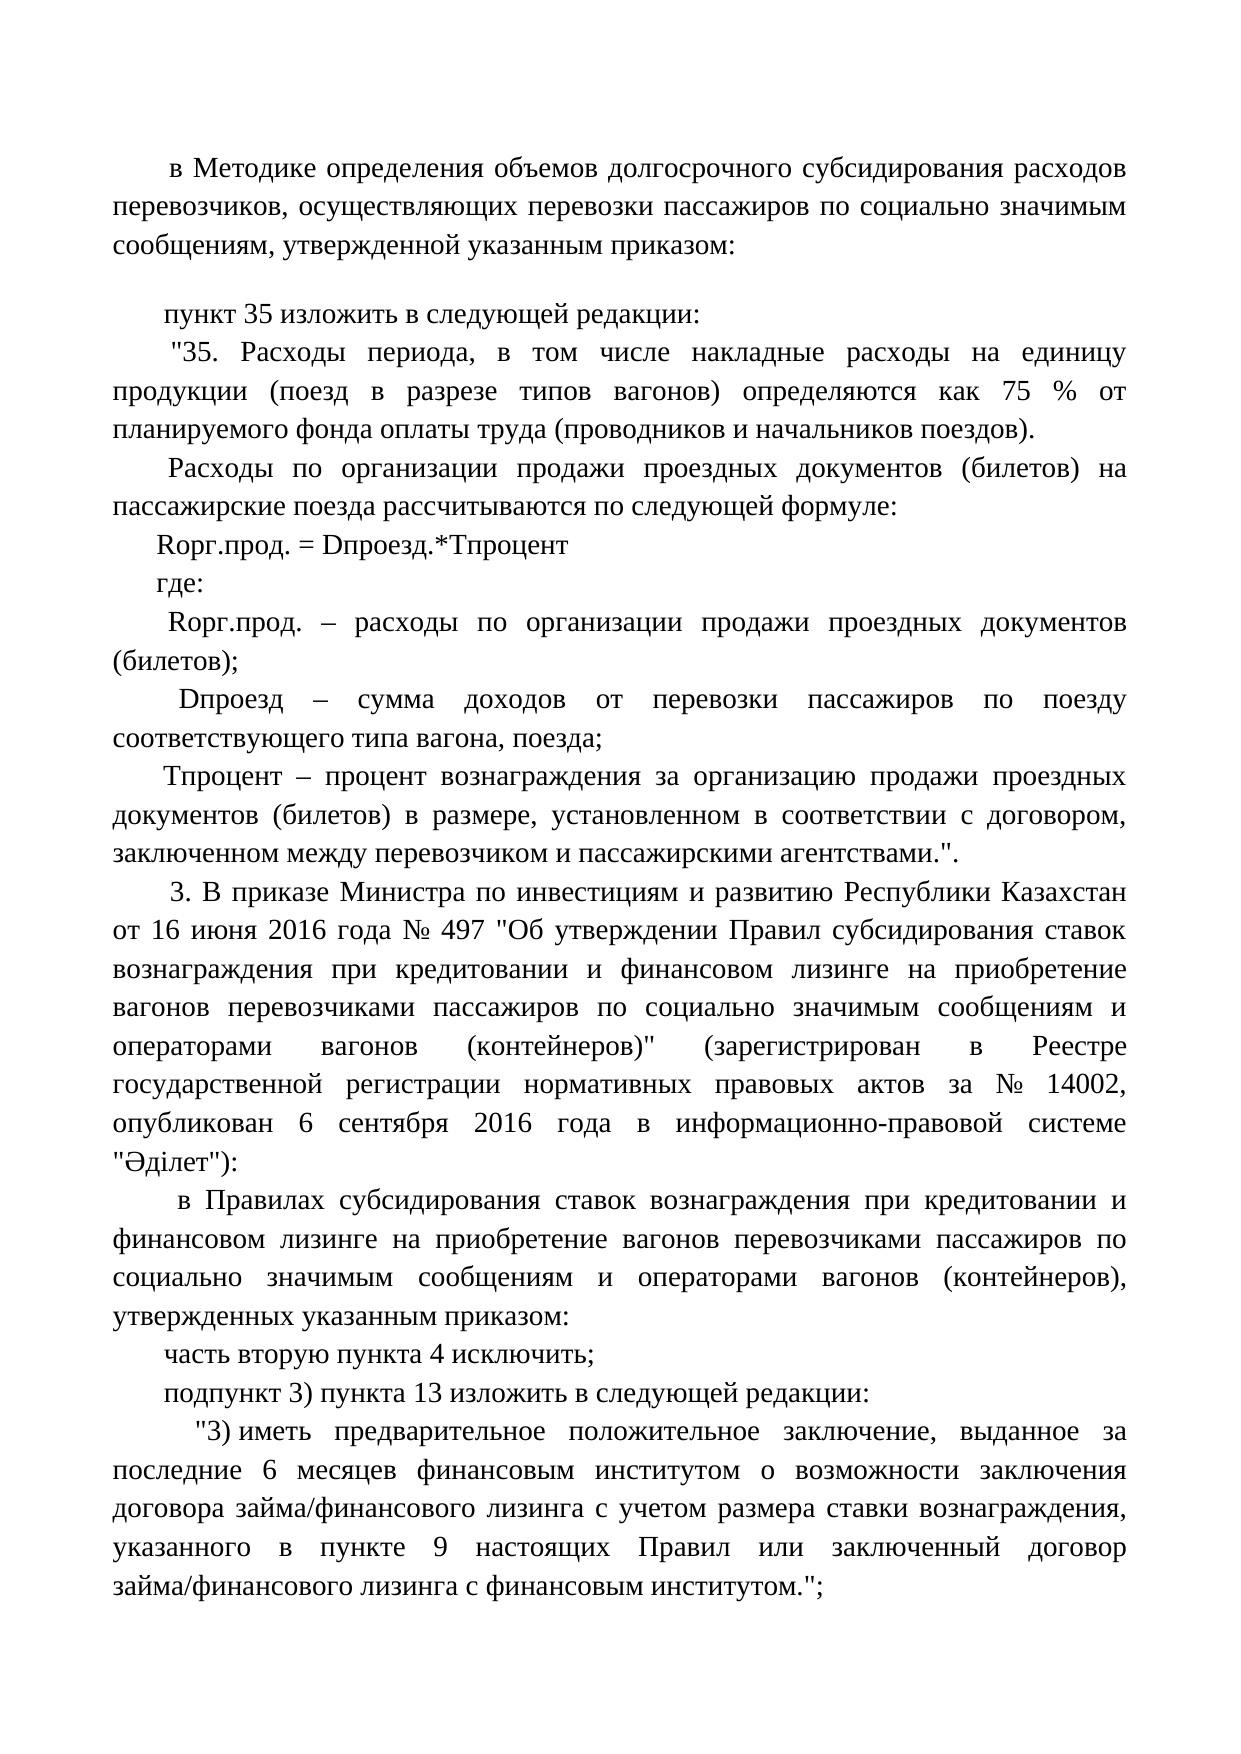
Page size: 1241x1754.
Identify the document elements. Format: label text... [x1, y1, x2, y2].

text подпункт 3) пункта 13 изложить в следующей редакции: [112, 1375, 1128, 1408]
text "35. Расходы периода, в том числе накладные расходы на единицу продукции (поезд в разрезе типов вагонов) определяются как 75 % от планируемого фонда оплаты труда (проводников и начальников поездов). [112, 334, 1128, 445]
text Тпроцент – процент вознаграждения за организацию продажи проездных документов (билетов) в размере, установленном в соответствии с договором, заключенном между перевозчиком и пассажирскими агентствами.". [112, 758, 1128, 869]
text Rорг.прод. – расходы по организации продажи проездных документов (билетов); [112, 604, 1128, 676]
text в Методике определения объемов долгосрочного субсидирования расходов перевозчиков, осуществляющих перевозки пассажиров по социально значимым сообщениям, утвержденной указанным приказом: [112, 150, 1128, 261]
text 3. В приказе Министра по инвестициям и развитию Республики Казахстан от 16 июня 2016 года № 497 "Об утверждении Правил субсидирования ставок вознаграждения при кредитовании и финансовом лизинге на приобретение вагонов перевозчиками пассажиров по социально значимым сообщениям и операторами вагонов (контейнеров)" (зарегистрирован в Реестре государственной регистрации нормативных правовых актов за № 14002, опубликован 6 сентября 2016 года в информационно-правовой системе "Әділет"): [112, 874, 1128, 1177]
text Расходы по организации продажи проездных документов (билетов) на пассажирские поезда рассчитываются по следующей формуле: [112, 450, 1128, 522]
text Dпроезд – сумма доходов от перевозки пассажиров по поезду соответствующего типа вагона, поезда; [112, 681, 1128, 753]
text пункт 35 изложить в следующей редакции: [112, 296, 1128, 329]
text Rорг.прод. = Dпроезд.*Тпроцент [112, 527, 1128, 561]
text где: [112, 566, 1128, 599]
text "3) иметь предварительное положительное заключение, выданное за последние 6 месяцев финансовым институтом о возможности заключения договора займа/финансового лизинга с учетом размера ставки вознаграждения, указанного в пункте 9 настоящих Правил или заключенный договор займа/финансового лизинга с финансовым институтом."; [112, 1413, 1128, 1601]
text в Правилах субсидирования ставок вознаграждения при кредитовании и финансовом лизинге на приобретение вагонов перевозчиками пассажиров по социально значимым сообщениям и операторами вагонов (контейнеров), утвержденных указанным приказом: [112, 1182, 1128, 1331]
text часть вторую пункта 4 исключить; [112, 1336, 1128, 1370]
